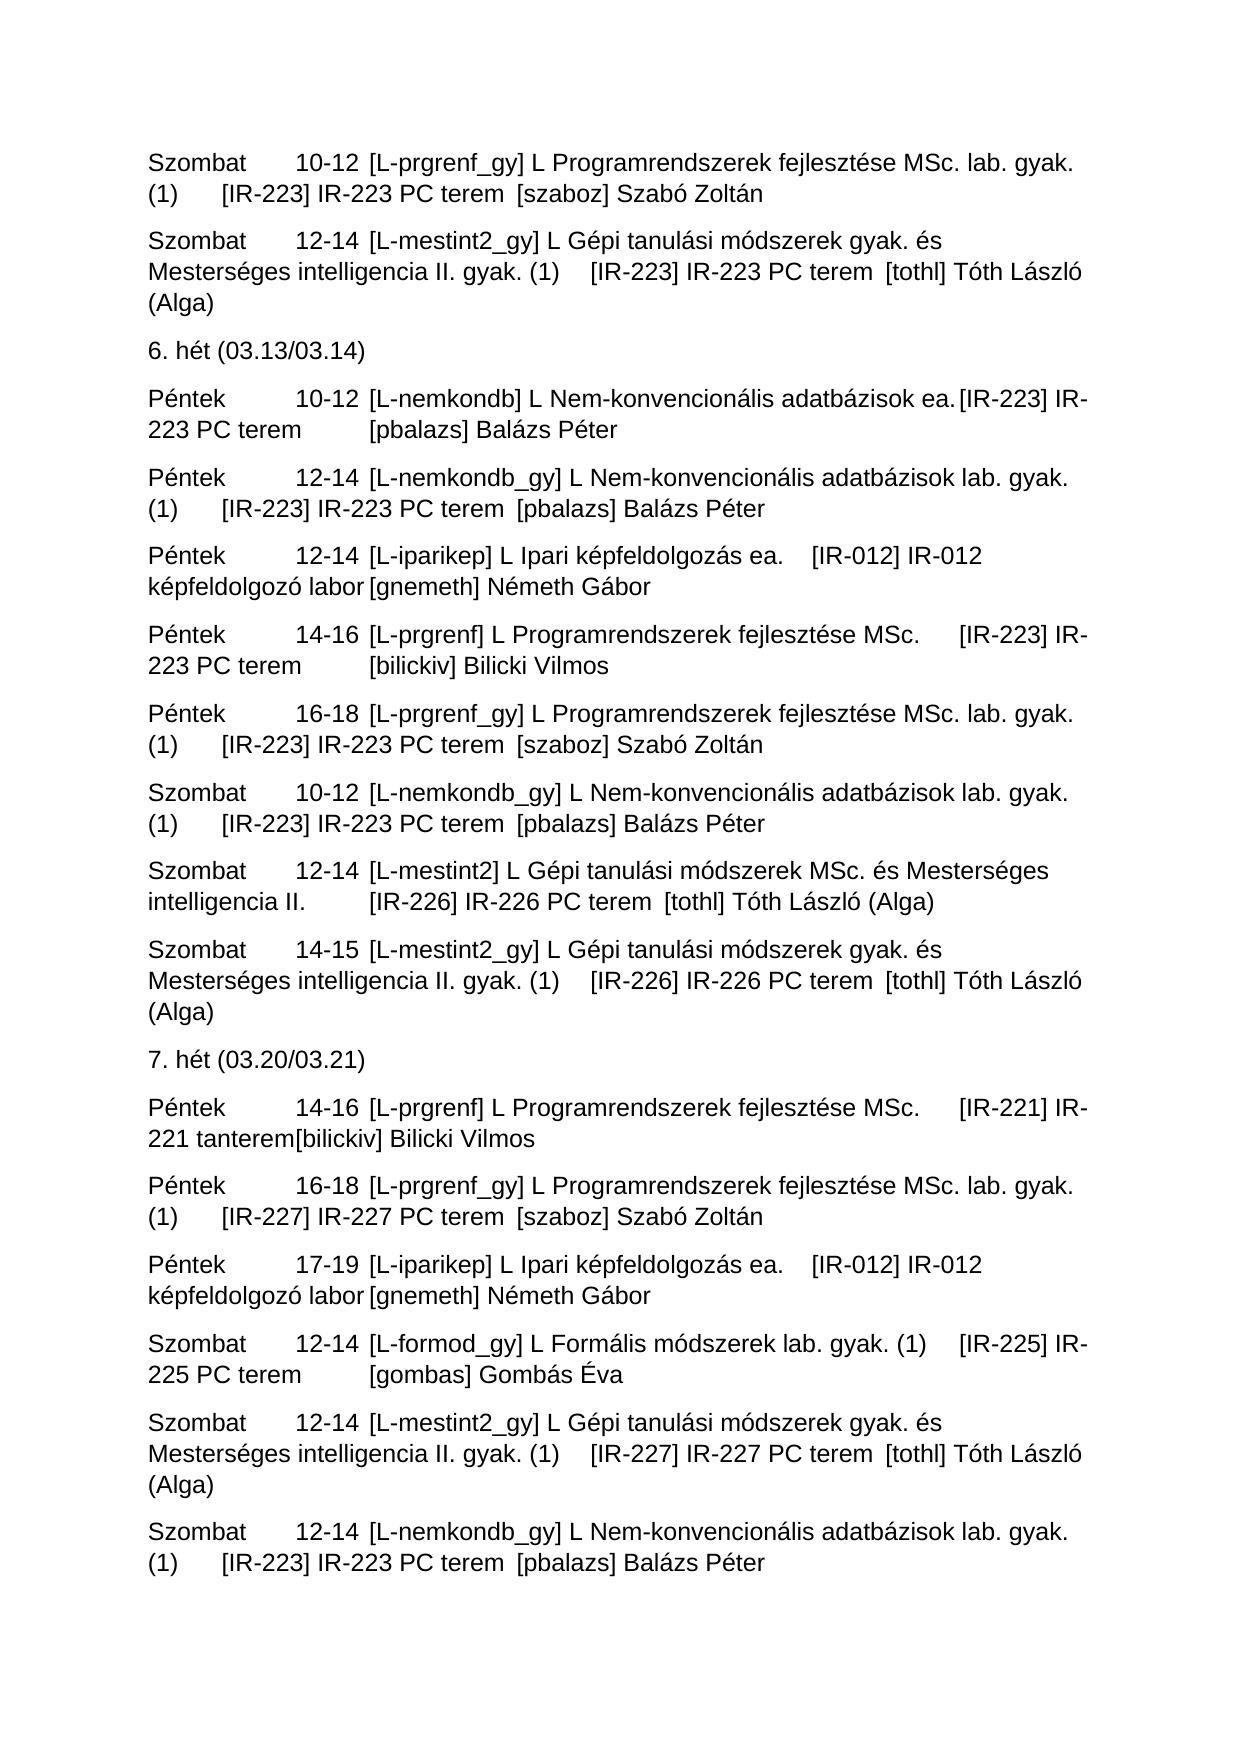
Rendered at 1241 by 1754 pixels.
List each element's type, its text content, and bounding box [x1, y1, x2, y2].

text Szombat 12-14 [L-mestint2_gy] L Gépi tanulási módszerek gyak. és Mesterséges intelligencia II. gyak. (1) [IR-227] IR-227 PC terem [tothl] Tóth László (Alga) [148, 1408, 1093, 1498]
text Péntek 12-14 [L-nemkondb_gy] L Nem-konvencionális adatbázisok lab. gyak. (1) [IR-223] IR-223 PC terem [pbalazs] Balázs Péter [148, 463, 1093, 522]
text Péntek 14-16 [L-prgrenf] L Programrendszerek fejlesztése MSc. [IR-221] IR-221 tanterem [bilickiv] Bilicki Vilmos [148, 1093, 1093, 1152]
text Péntek 14-16 [L-prgrenf] L Programrendszerek fejlesztése MSc. [IR-223] IR-223 PC terem [bilickiv] Bilicki Vilmos [148, 620, 1093, 680]
text Péntek 10-12 [L-nemkondb] L Nem-konvencionális adatbázisok ea. [IR-223] IR-223 PC terem [pbalazs] Balázs Péter [148, 384, 1093, 444]
text Péntek 17-19 [L-iparikep] L Ipari képfeldolgozás ea. [IR-012] IR-012 képfeldolgozó labor [gnemeth] Németh Gábor [148, 1250, 1093, 1310]
text Szombat 14-15 [L-mestint2_gy] L Gépi tanulási módszerek gyak. és Mesterséges intelligencia II. gyak. (1) [IR-226] IR-226 PC terem [tothl] Tóth László (Alga) [148, 935, 1093, 1026]
text Péntek 16-18 [L-prgrenf_gy] L Programrendszerek fejlesztése MSc. lab. gyak. (1) [IR-227] IR-227 PC terem [szaboz] Szabó Zoltán [148, 1171, 1093, 1231]
text Szombat 12-14 [L-mestint2_gy] L Gépi tanulási módszerek gyak. és Mesterséges intelligencia II. gyak. (1) [IR-223] IR-223 PC terem [tothl] Tóth László (Alga) [148, 226, 1093, 317]
text Szombat 12-14 [L-formod_gy] L Formális módszerek lab. gyak. (1) [IR-225] IR-225 PC terem [gombas] Gombás Éva [148, 1329, 1093, 1389]
text Péntek 12-14 [L-iparikep] L Ipari képfeldolgozás ea. [IR-012] IR-012 képfeldolgozó labor [gnemeth] Németh Gábor [148, 541, 1093, 601]
text Szombat 12-14 [L-mestint2] L Gépi tanulási módszerek MSc. és Mesterséges intelligencia II. [IR-226] IR-226 PC terem [tothl] Tóth László (Alga) [148, 856, 1093, 916]
text Szombat 12-14 [L-nemkondb_gy] L Nem-konvencionális adatbázisok lab. gyak. (1) [IR-223] IR-223 PC terem [pbalazs] Balázs Péter [148, 1517, 1093, 1577]
text Szombat 10-12 [L-nemkondb_gy] L Nem-konvencionális adatbázisok lab. gyak. (1) [IR-223] IR-223 PC terem [pbalazs] Balázs Péter [148, 778, 1093, 837]
text Szombat 10-12 [L-prgrenf_gy] L Programrendszerek fejlesztése MSc. lab. gyak. (1) [IR-223] IR-223 PC terem [szaboz] Szabó Zoltán [148, 148, 1093, 207]
text 7. hét (03.20/03.21) [148, 1045, 1093, 1074]
text 6. hét (03.13/03.14) [148, 336, 1093, 365]
text Péntek 16-18 [L-prgrenf_gy] L Programrendszerek fejlesztése MSc. lab. gyak. (1) [IR-223] IR-223 PC terem [szaboz] Szabó Zoltán [148, 699, 1093, 759]
